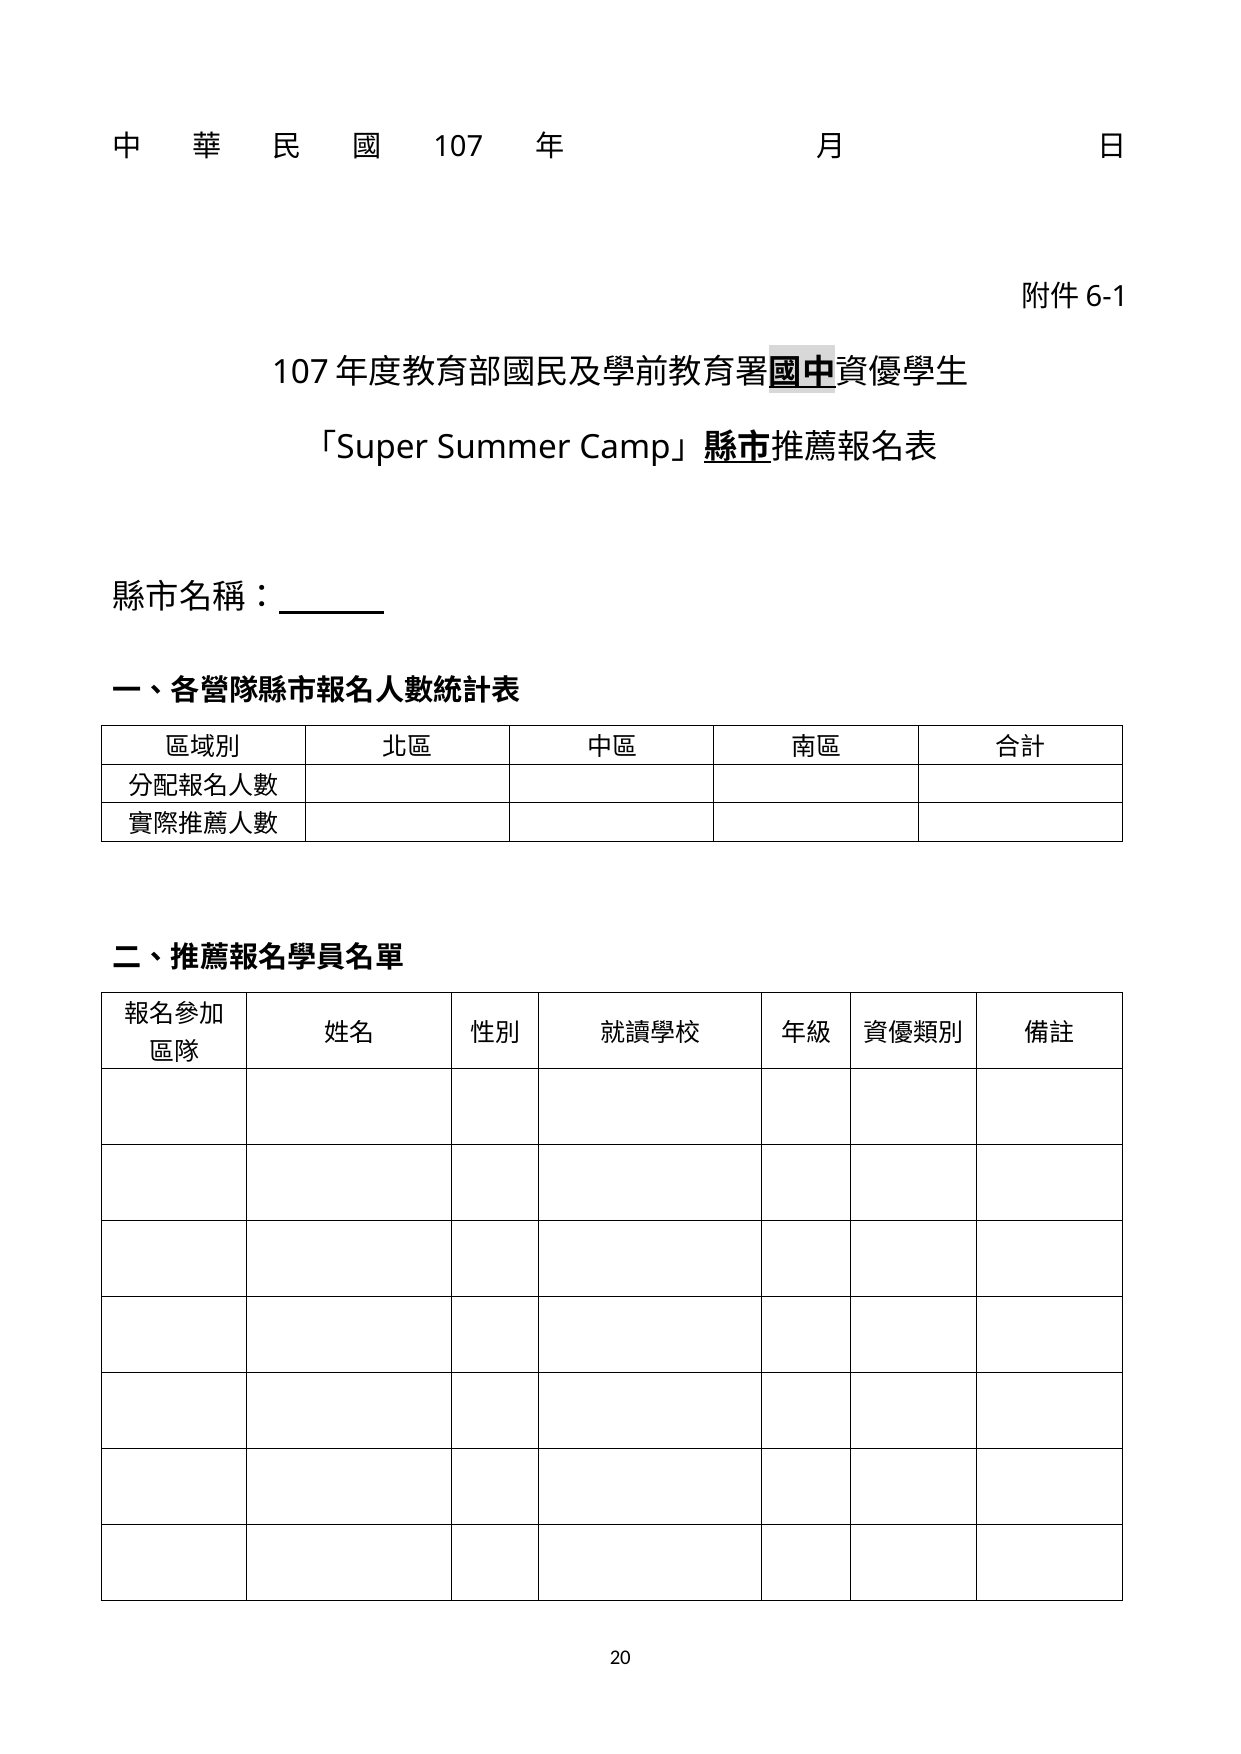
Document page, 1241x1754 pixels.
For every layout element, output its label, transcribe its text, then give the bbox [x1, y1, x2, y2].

table_cell [306, 803, 509, 841]
table_header 備註 [977, 993, 1122, 1068]
table_cell [102, 1145, 246, 1220]
table_cell [102, 1525, 246, 1600]
text 附件6-1 [112, 256, 1128, 331]
table_cell 分配報名人數 [102, 765, 305, 802]
table_header 年級 [762, 993, 850, 1068]
table_cell [762, 1145, 850, 1220]
table_cell [102, 1449, 246, 1524]
table_cell [714, 803, 918, 841]
text 縣市名稱： [112, 556, 1128, 631]
table_cell [247, 1297, 451, 1372]
table_cell [510, 803, 713, 841]
table_cell [762, 1525, 850, 1600]
table_header 性別 [452, 993, 538, 1068]
text 107年度教育部國民及學前教育署國中資優學生 [112, 331, 1128, 406]
table_cell [102, 1221, 246, 1296]
table_header 合計 [919, 726, 1122, 764]
table_cell [539, 1525, 761, 1600]
table_cell [762, 1221, 850, 1296]
table_cell [452, 1525, 538, 1600]
table_cell [539, 1297, 761, 1372]
table_cell [977, 1373, 1122, 1448]
table_cell [977, 1069, 1122, 1144]
text 「Super Summer Camp」縣市推薦報名表 [112, 406, 1128, 481]
table_cell [452, 1069, 538, 1144]
table_cell [714, 765, 918, 802]
table_header 報名參加區隊 [102, 993, 246, 1068]
table_cell [762, 1297, 850, 1372]
table_cell [762, 1449, 850, 1524]
table_cell [977, 1297, 1122, 1372]
table_cell [247, 1373, 451, 1448]
table_cell [102, 1069, 246, 1144]
table_cell [452, 1221, 538, 1296]
table_cell [539, 1221, 761, 1296]
table_header 資優類別 [851, 993, 976, 1068]
table_cell [306, 765, 509, 802]
table_cell [247, 1221, 451, 1296]
table_cell [510, 765, 713, 802]
table_cell [247, 1069, 451, 1144]
table_cell [851, 1449, 976, 1524]
table_cell [977, 1221, 1122, 1296]
table_cell [539, 1449, 761, 1524]
text 二、推薦報名學員名單 [112, 917, 1128, 992]
table_header 北區 [306, 726, 509, 764]
table_cell [247, 1145, 451, 1220]
table_cell [102, 1373, 246, 1448]
table_header 就讀學校 [539, 993, 761, 1068]
table_cell [247, 1449, 451, 1524]
table_cell [452, 1297, 538, 1372]
text 中 華 民 國 107 年 月 日 [112, 106, 1128, 181]
table_cell [539, 1069, 761, 1144]
table_cell [851, 1373, 976, 1448]
table_cell [851, 1525, 976, 1600]
table_cell [919, 765, 1122, 802]
table_cell [851, 1069, 976, 1144]
table_cell [539, 1373, 761, 1448]
table_cell [102, 1297, 246, 1372]
table_cell [851, 1297, 976, 1372]
table_cell [977, 1525, 1122, 1600]
table_cell [452, 1449, 538, 1524]
table_header 姓名 [247, 993, 451, 1068]
table_cell [452, 1373, 538, 1448]
table_cell [977, 1145, 1122, 1220]
table_cell [762, 1373, 850, 1448]
table_header 區域別 [102, 726, 305, 764]
table_cell [539, 1145, 761, 1220]
table_cell [851, 1145, 976, 1220]
table_cell [977, 1449, 1122, 1524]
table_cell [919, 803, 1122, 841]
table_cell [247, 1525, 451, 1600]
table_header 中區 [510, 726, 713, 764]
text 一、各營隊縣市報名人數統計表 [112, 650, 1128, 725]
table_cell [762, 1069, 850, 1144]
table_cell [452, 1145, 538, 1220]
table_header 南區 [714, 726, 918, 764]
table_cell 實際推薦人數 [102, 803, 305, 841]
table_cell [851, 1221, 976, 1296]
